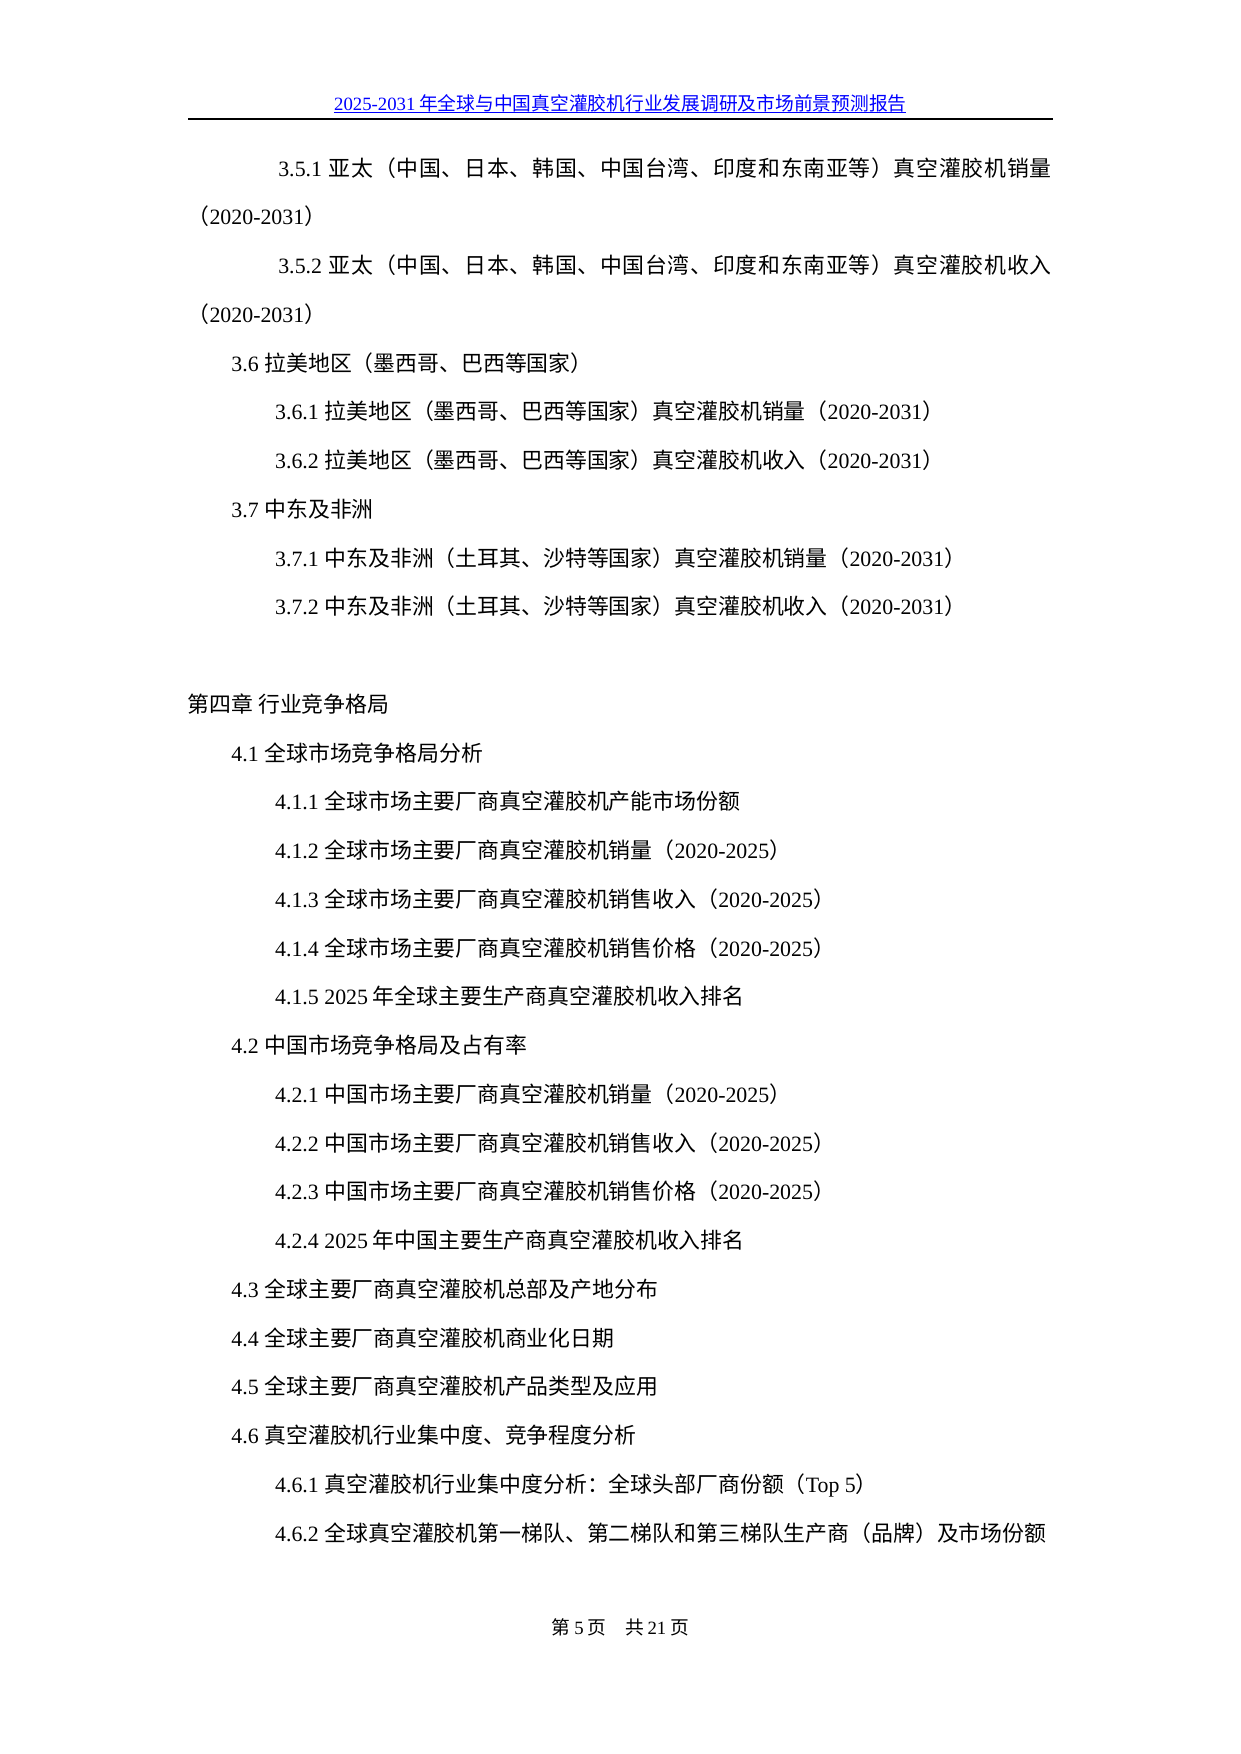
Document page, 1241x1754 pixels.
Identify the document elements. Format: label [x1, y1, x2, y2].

text [187, 150, 1053, 1548]
